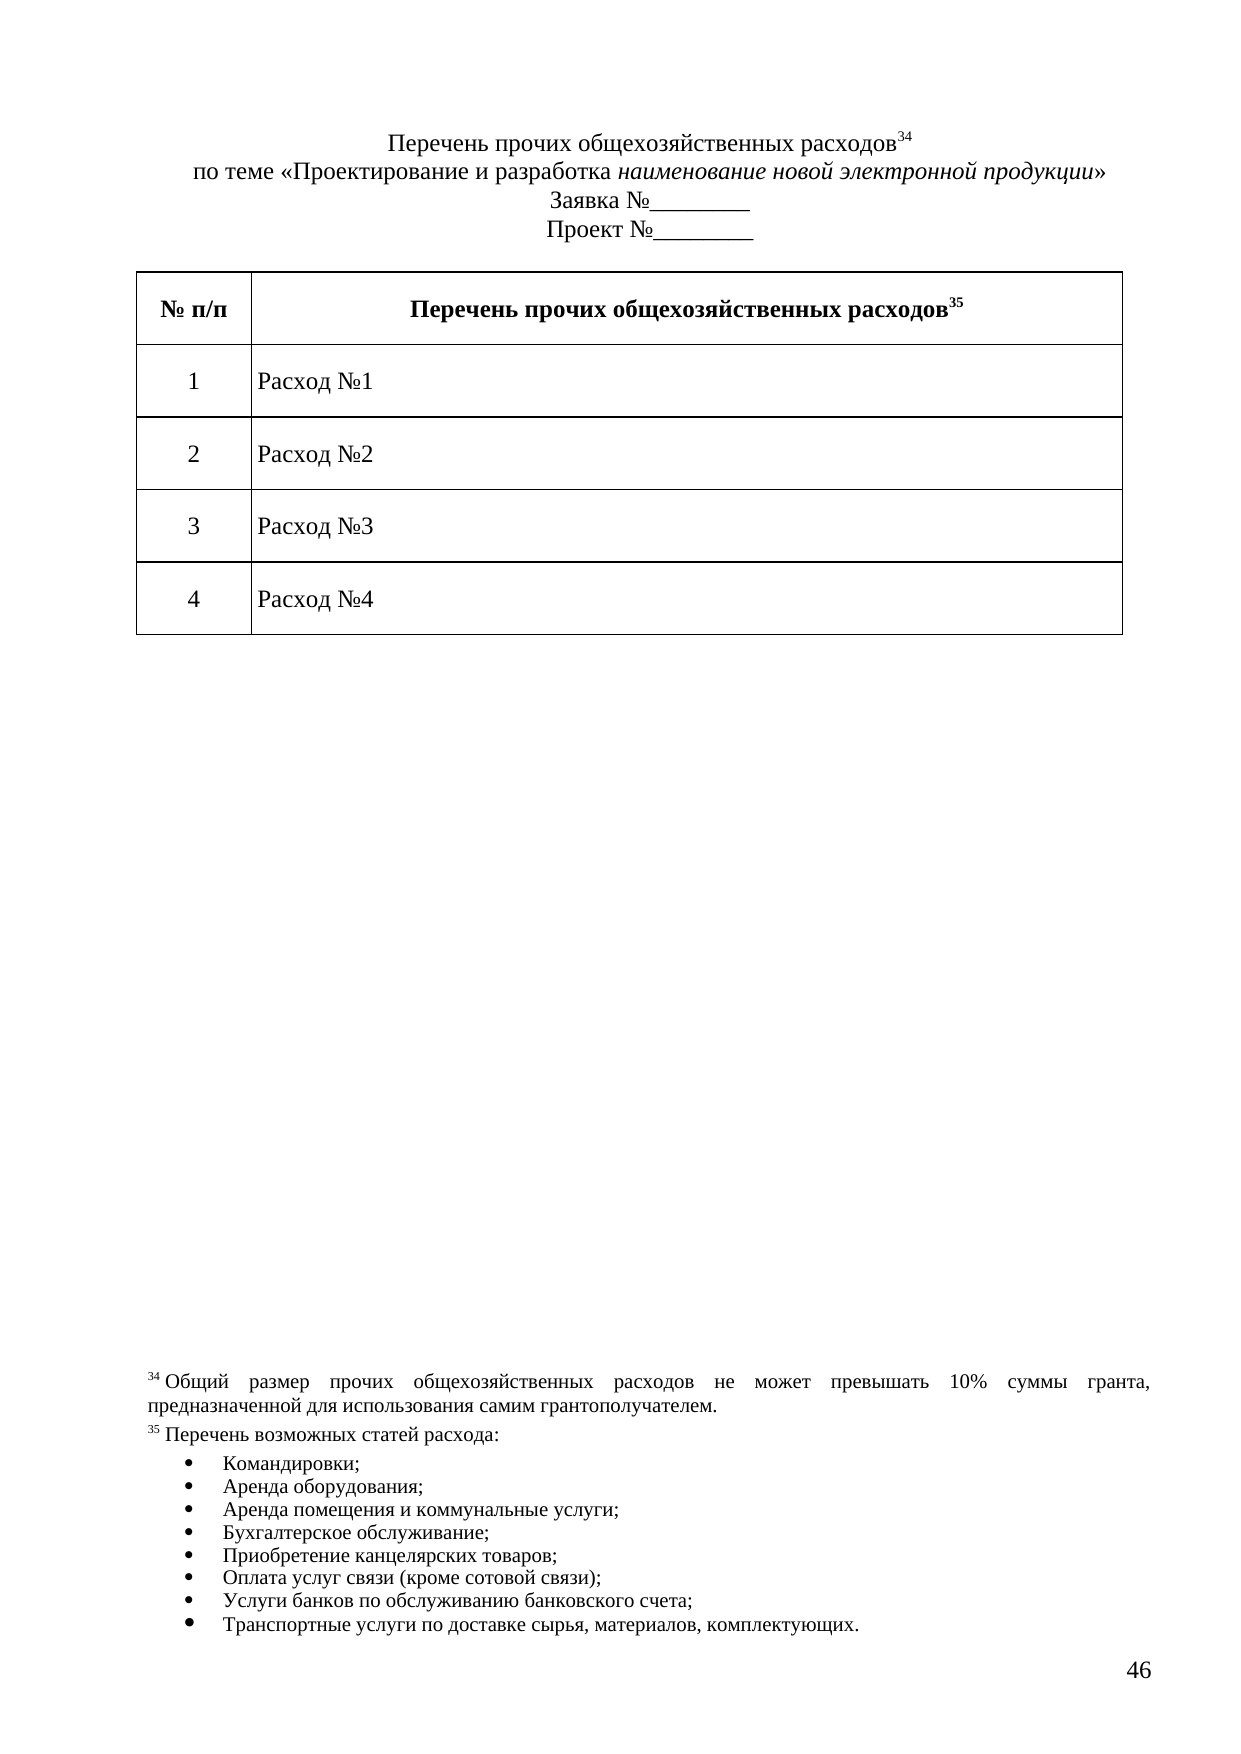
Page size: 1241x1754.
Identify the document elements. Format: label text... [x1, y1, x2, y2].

table_header Перечень прочих общехозяйственных расходов [252, 273, 1122, 344]
table_cell Расход №2 [252, 418, 1122, 489]
text Заявка №________ [148, 185, 1152, 214]
table_cell 2 [137, 418, 251, 489]
text Проект №________ [148, 214, 1152, 243]
table_cell Расход №1 [252, 345, 1122, 416]
table_header № п/п [137, 273, 251, 344]
table_cell 1 [137, 345, 251, 416]
table_cell 3 [137, 490, 251, 561]
table_cell 4 [137, 563, 251, 634]
table_cell Расход №3 [252, 490, 1122, 561]
text Перечень прочих общехозяйственных расходов [148, 128, 1152, 156]
table_cell Расход №4 [252, 563, 1122, 634]
text по теме «Проектирование и разработка наименование новой электронной продукции» [148, 156, 1152, 185]
